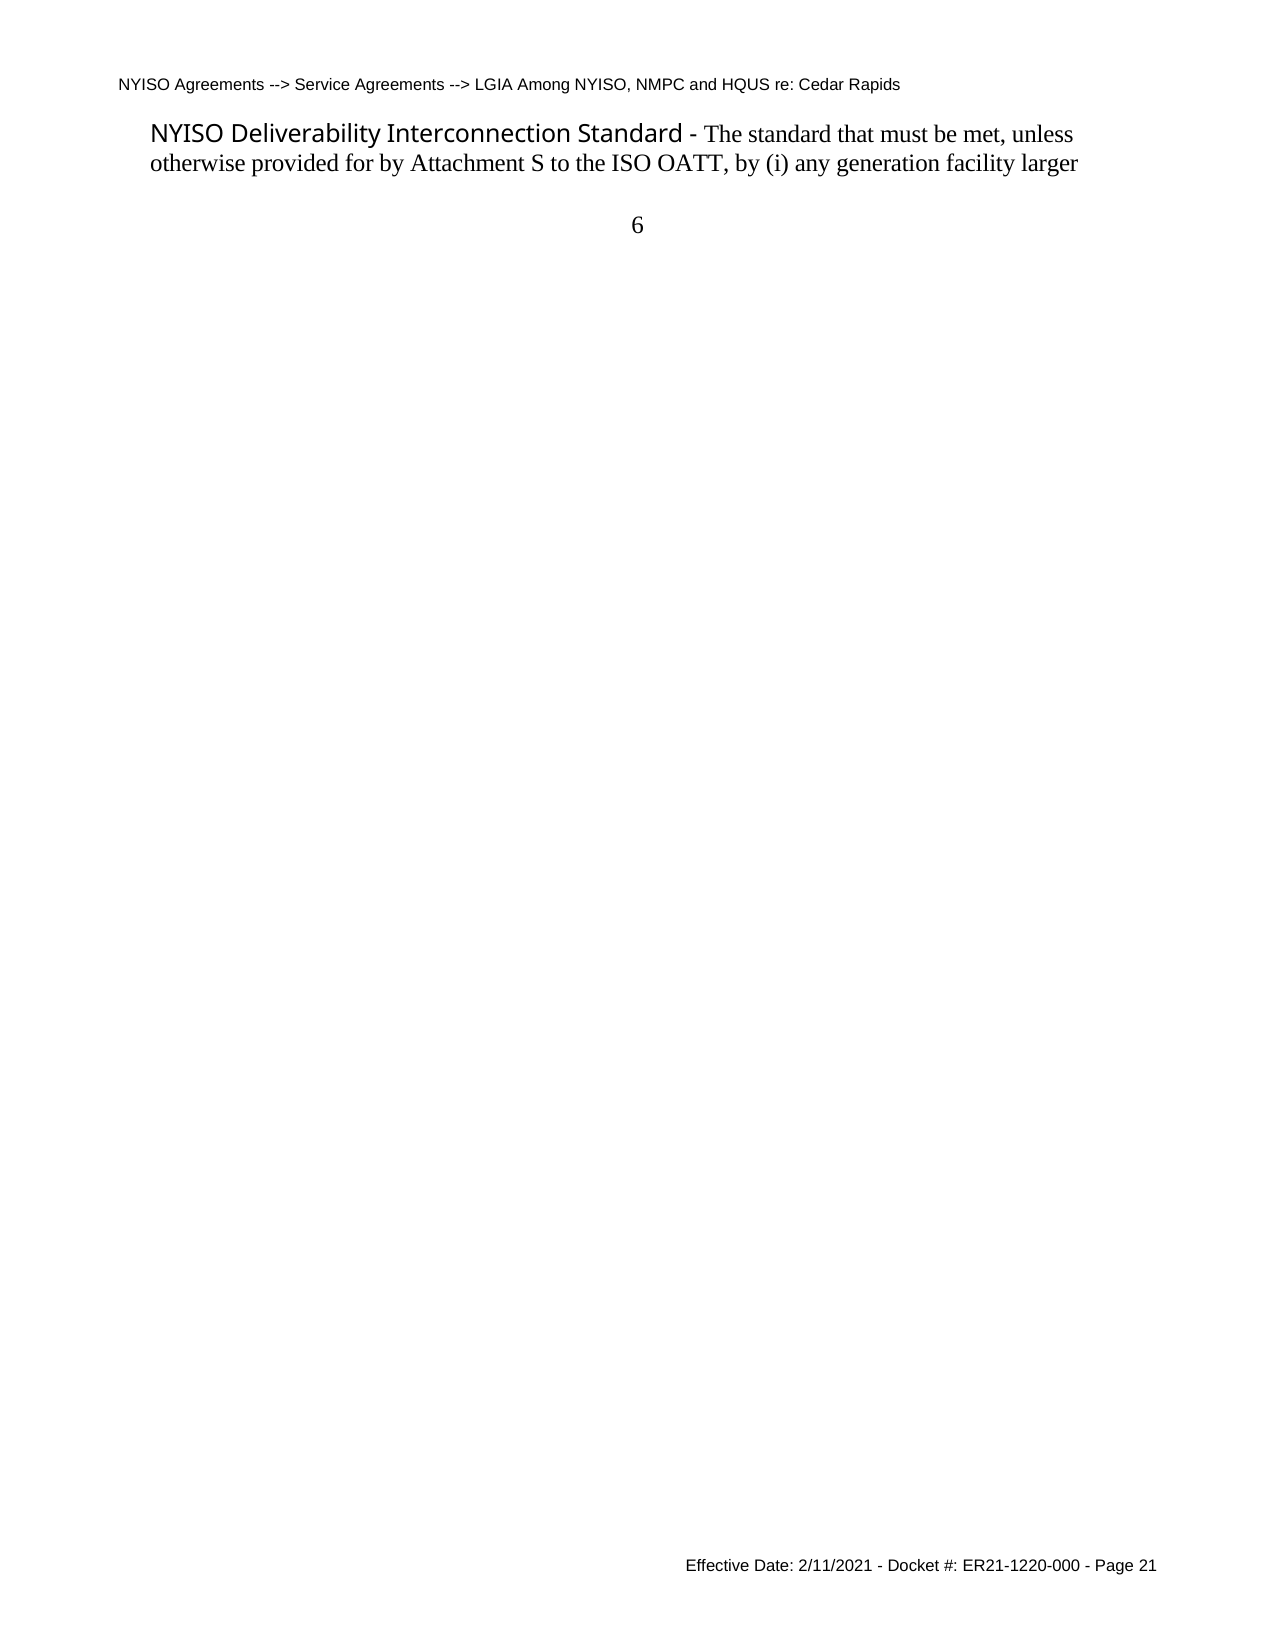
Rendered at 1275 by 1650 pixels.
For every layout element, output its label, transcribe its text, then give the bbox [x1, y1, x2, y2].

text otherwise provided for by Attachment S to the ISO OATT, by (i) any generation facility larger [150, 148, 1275, 177]
text NYISO Deliverability Interconnection Standard - The standard that must be met, unless [150, 119, 1275, 148]
text 6 [631, 211, 1275, 239]
